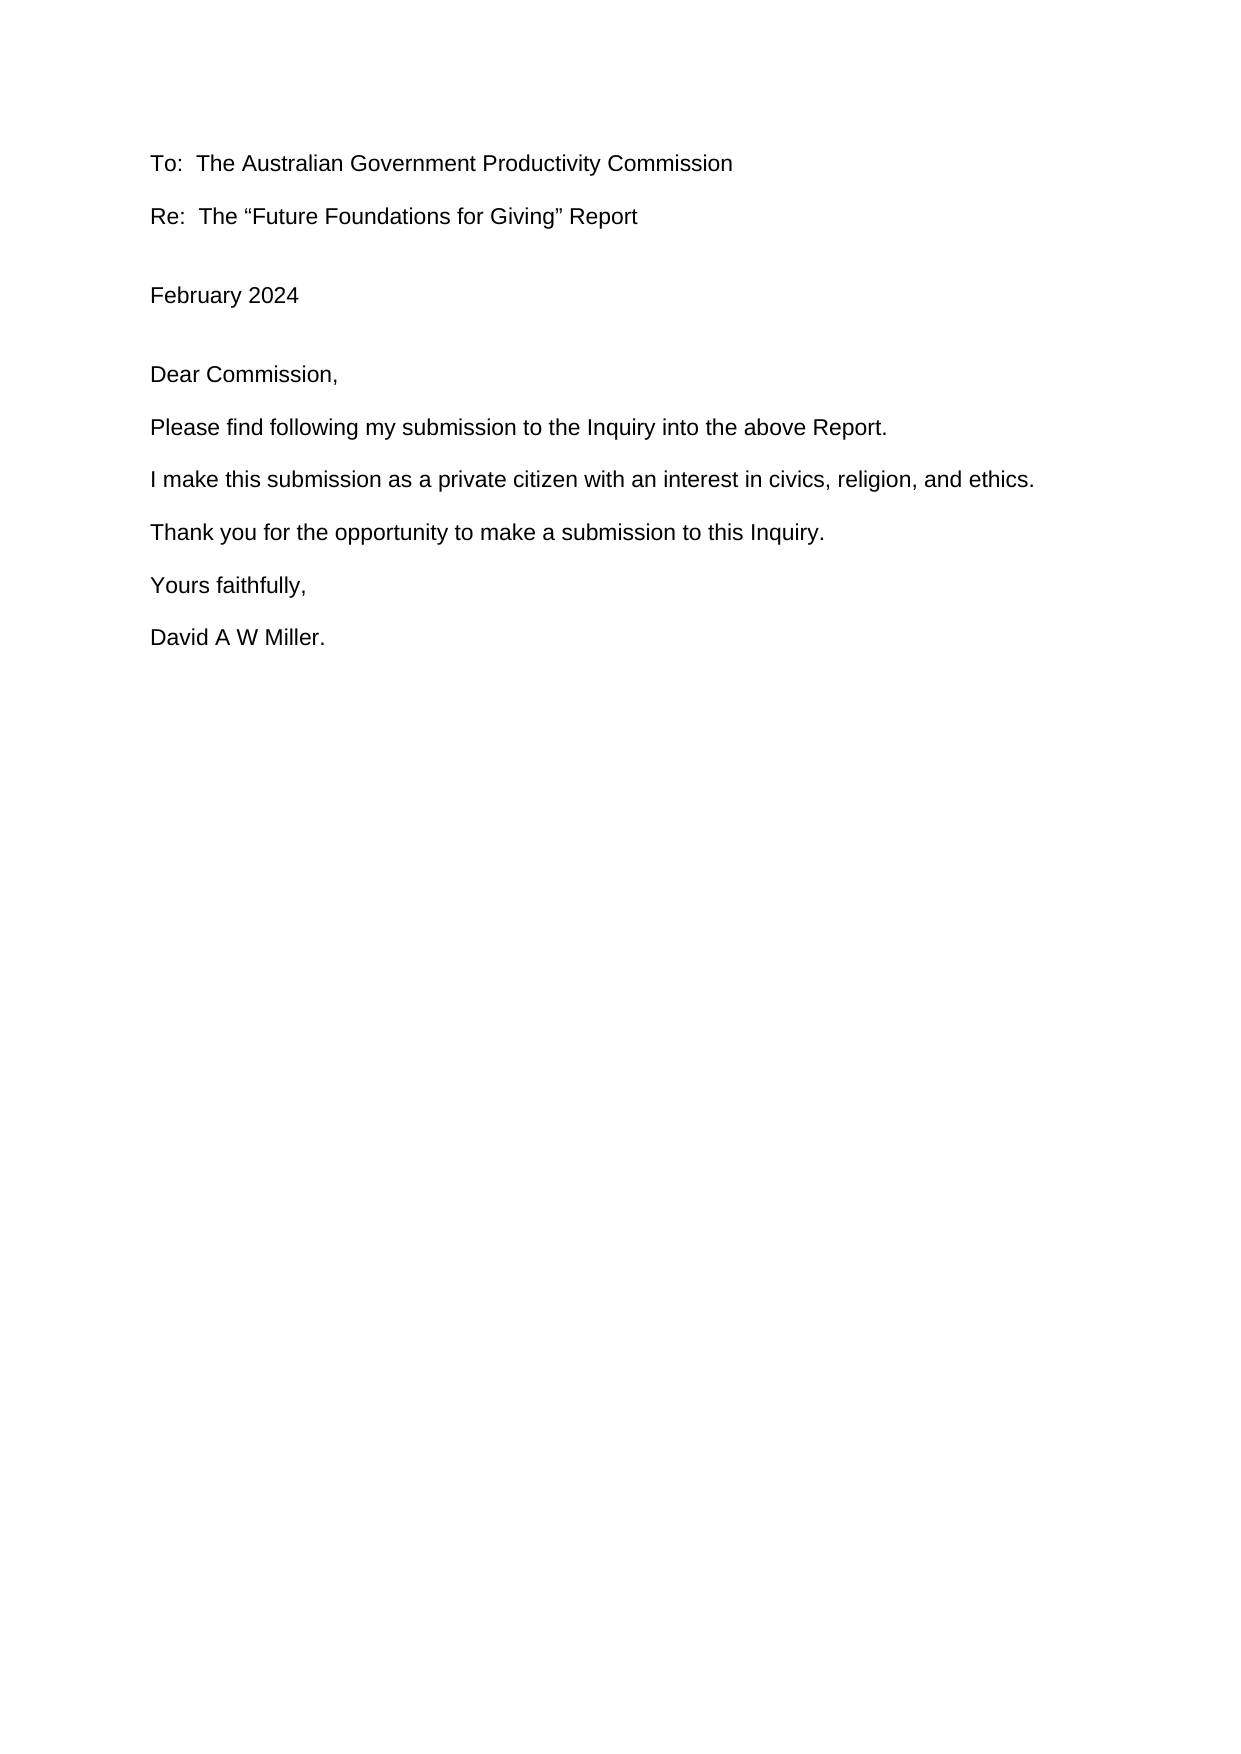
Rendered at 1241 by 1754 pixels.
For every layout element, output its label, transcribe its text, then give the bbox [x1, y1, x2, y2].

text Re: The “Future Foundations for Giving” Report [150, 203, 1090, 229]
text I make this submission as a private citizen with an interest in civics, religion, and ethics. [150, 466, 1090, 493]
text Thank you for the opportunity to make a submission to this Inquiry. [150, 519, 1090, 545]
text David A W Miller. [150, 624, 1090, 651]
text Yours faithfully, [150, 572, 1090, 598]
text To: The Australian Government Productivity Commission [150, 150, 1090, 176]
text Dear Commission, [150, 361, 1090, 387]
text February 2024 [150, 282, 1090, 308]
text Please find following my submission to the Inquiry into the above Report. [150, 413, 1090, 440]
